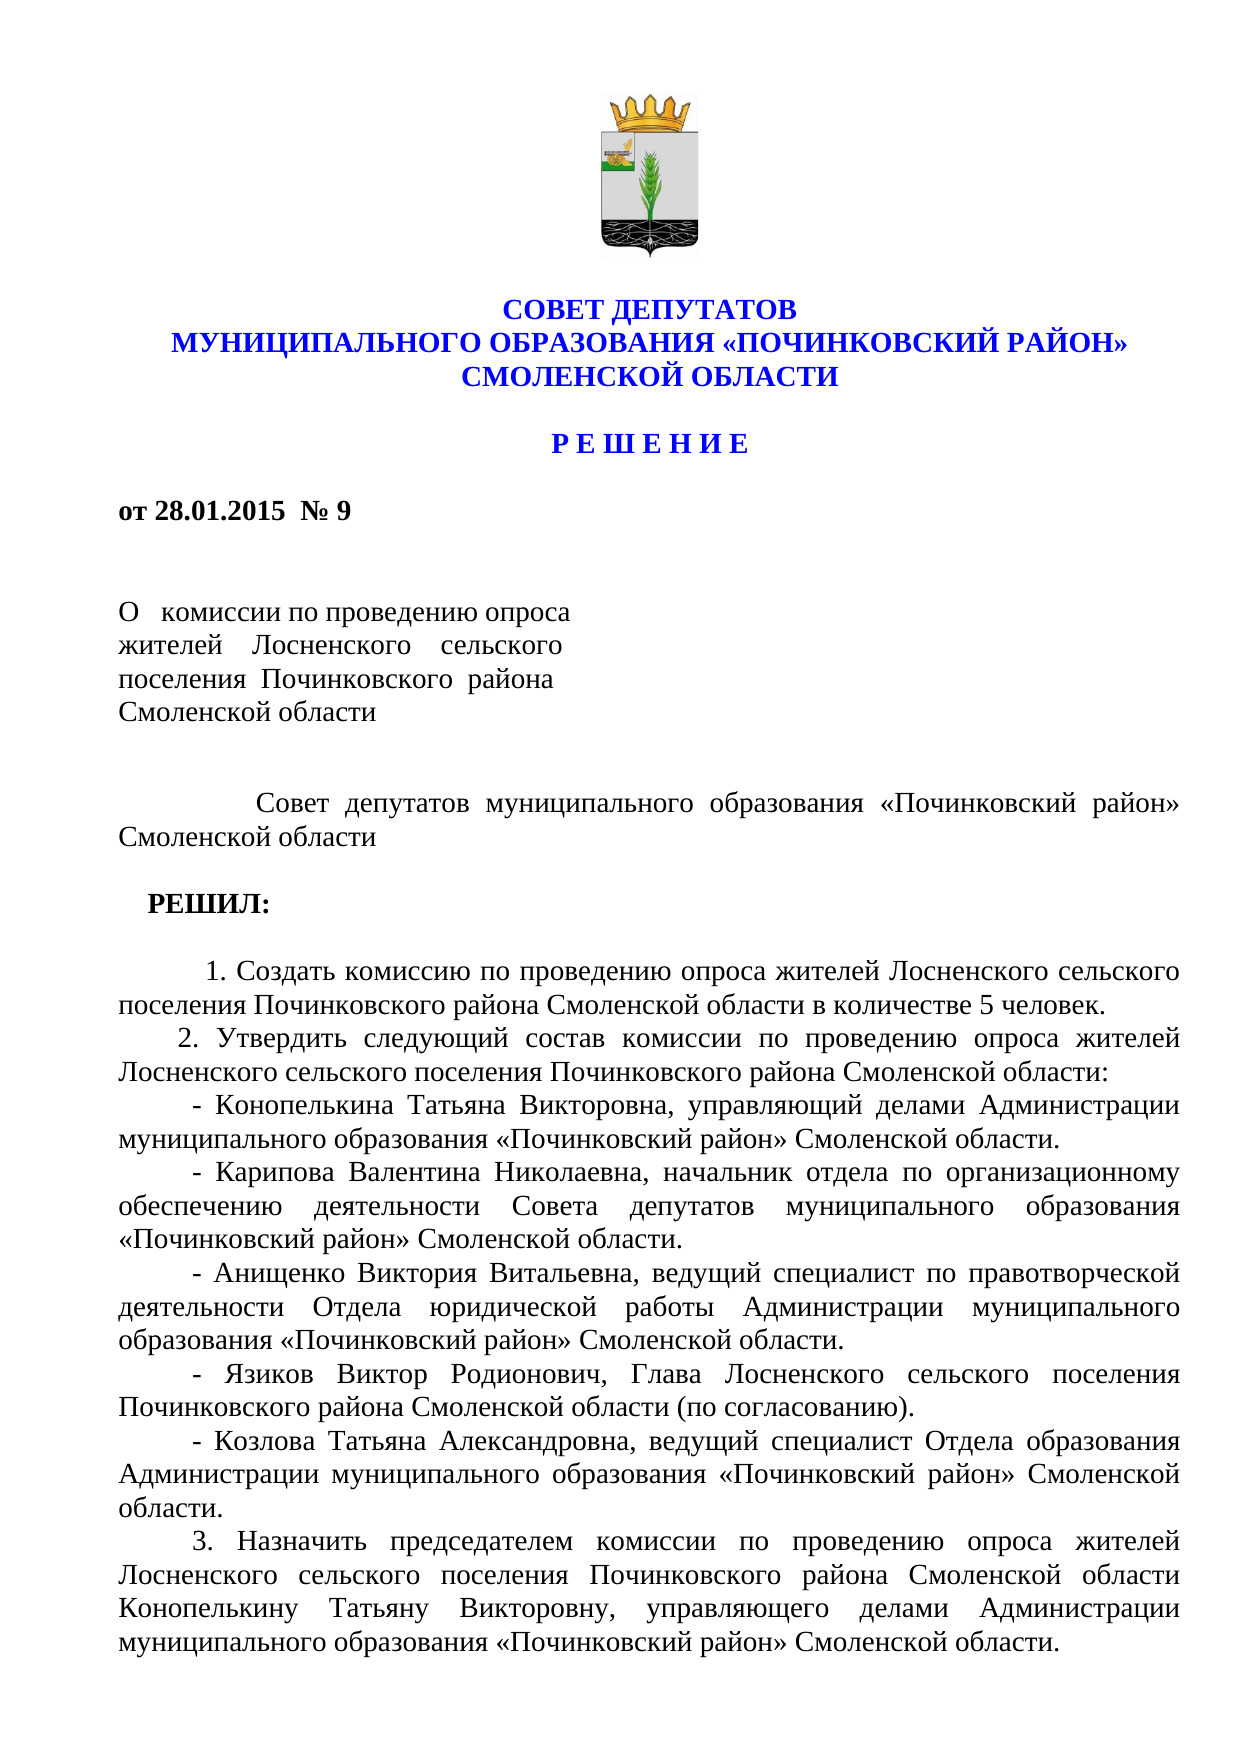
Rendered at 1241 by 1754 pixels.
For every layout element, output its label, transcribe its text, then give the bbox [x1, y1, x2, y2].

text О комиссии по проведению опроса [118, 594, 1181, 627]
text РЕШИЛ: [118, 886, 1181, 920]
picture [601, 92, 699, 259]
subtitle МУНИЦИПАЛЬНОГО ОБРАЗОВАНИЯ «ПОЧИНКОВСКИЙ РАЙОН» СМОЛЕНСКОЙ ОБЛАСТИ [118, 325, 1181, 392]
text - Козлова Татьяна Александровна, ведущий специалист Отдела образования Администрации муниципального образования «Починковский район» Смоленской области. [118, 1423, 1181, 1523]
subtitle Р Е Ш Е Н И Е [118, 426, 1181, 459]
text 1. Создать комиссию по проведению опроса жителей Лосненского сельского поселения Починковского района Смоленской области в количестве 5 человек. [118, 953, 1181, 1020]
text - Карипова Валентина Николаевна, начальник отдела по организационному обеспечению деятельности Совета депутатов муниципального образования «Починковский район» Смоленской области. [118, 1154, 1181, 1255]
text - Язиков Виктор Родионович, Глава Лосненского сельского поселения Починковского района Смоленской области (по согласованию). [118, 1356, 1181, 1423]
text - Анищенко Виктория Витальевна, ведущий специалист по правотворческой деятельности Отдела юридической работы Администрации муниципального образования «Починковский район» Смоленской области. [118, 1255, 1181, 1356]
text 3. Назначить председателем комиссии по проведению опроса жителей Лосненского сельского поселения Починковского района Смоленской области Конопелькину Татьяну Викторовну, управляющего делами Администрации муниципального образования «Починковский район» Смоленской области. [118, 1523, 1181, 1658]
subtitle СОВЕТ ДЕПУТАТОВ [118, 292, 1181, 325]
text жителей Лосненского сельского [118, 627, 1181, 661]
text - Конопелькина Татьяна Викторовна, управляющий делами Администрации муниципального образования «Починковский район» Смоленской области. [118, 1087, 1181, 1154]
text 2. Утвердить следующий состав комиссии по проведению опроса жителей Лосненского сельского поселения Починковского района Смоленской области: [118, 1020, 1181, 1087]
text Совет депутатов муниципального образования «Починковский район» Смоленской области [118, 786, 1181, 853]
text поселения Починковского района [118, 661, 1181, 694]
text Смоленской области [118, 694, 1181, 728]
text от 28.01.2015 № 9 [118, 493, 1181, 527]
